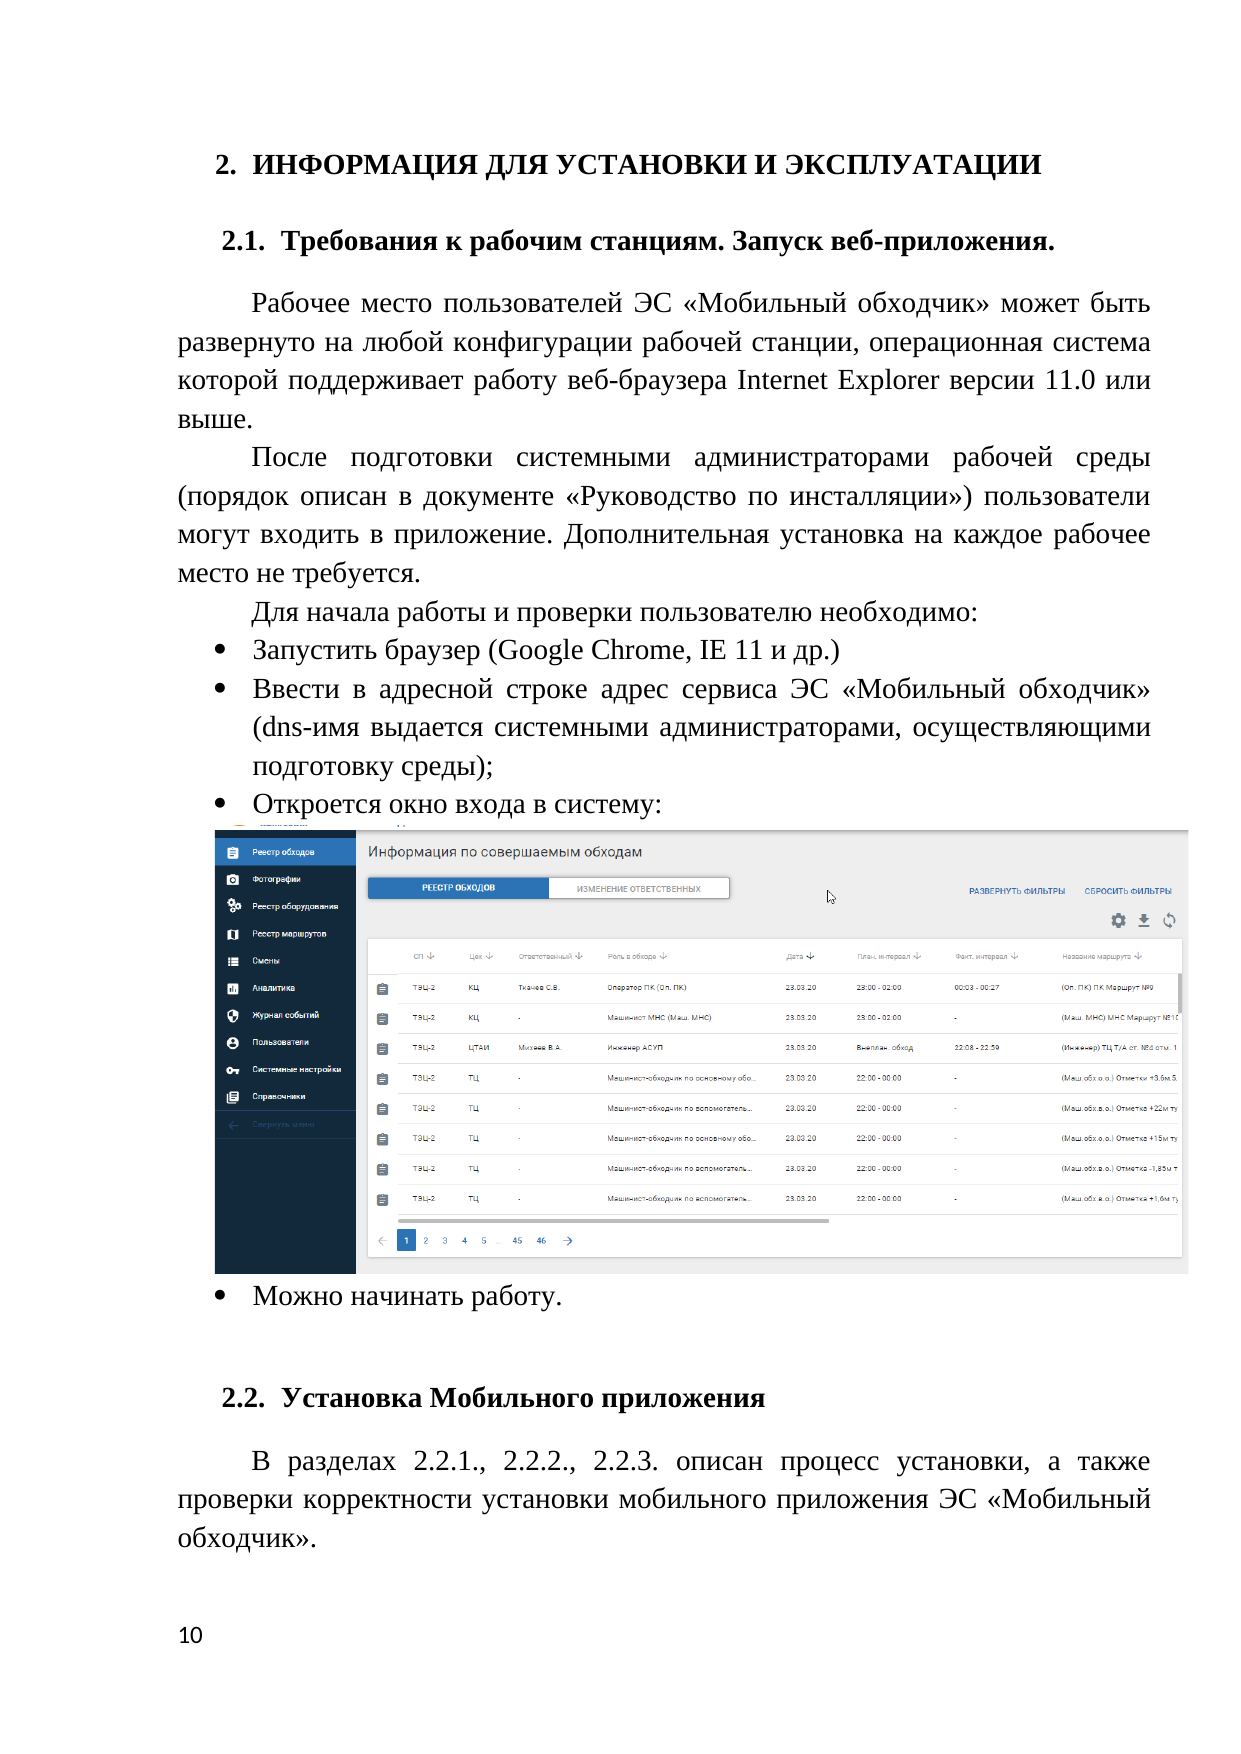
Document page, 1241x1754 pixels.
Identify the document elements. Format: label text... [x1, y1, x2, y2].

list Откроется окно входа в систему: [215, 791, 1152, 824]
text В разделах 2.2.1., 2.2.2., 2.2.3. описан процесс установки, а также проверки корректности установки мобильного приложения ЭС «Мобильный обходчик». [177, 1447, 1152, 1557]
subtitle Установка Мобильного приложения [221, 1384, 1152, 1418]
list Ввести в адресной строке адрес сервиса ЭС «Мобильный обходчик» (dns-имя выдается системными администраторами, осуществляющими подготовку среды); [215, 675, 1152, 786]
list Запустить браузер (Google Chrome, IE 11 и др.) [215, 636, 1152, 670]
picture [214, 829, 1189, 1278]
text Для начала работы и проверки пользователю необходимо: [177, 598, 1152, 631]
text Рабочее место пользователей ЭС «Мобильный обходчик» может быть развернуто на любой конфигурации рабочей станции, операционная система которой поддерживает работу веб-браузера Internet Explorer версии 11.0 или выше. [177, 289, 1152, 439]
text После подготовки системными администраторами рабочей среды (порядок описан в документе «Руководство по инсталляции») пользователи могут входить в приложение. Дополнительная установка на каждое рабочее место не требуется. [177, 444, 1152, 593]
subtitle Требования к рабочим станциям. Запуск веб-приложения. [221, 227, 1152, 260]
subtitle ИНФОРМАЦИЯ ДЛЯ УСТАНОВКИ И ЭКСПЛУАТАЦИИ [215, 147, 1152, 181]
list Можно начинать работу. [215, 1282, 1152, 1316]
